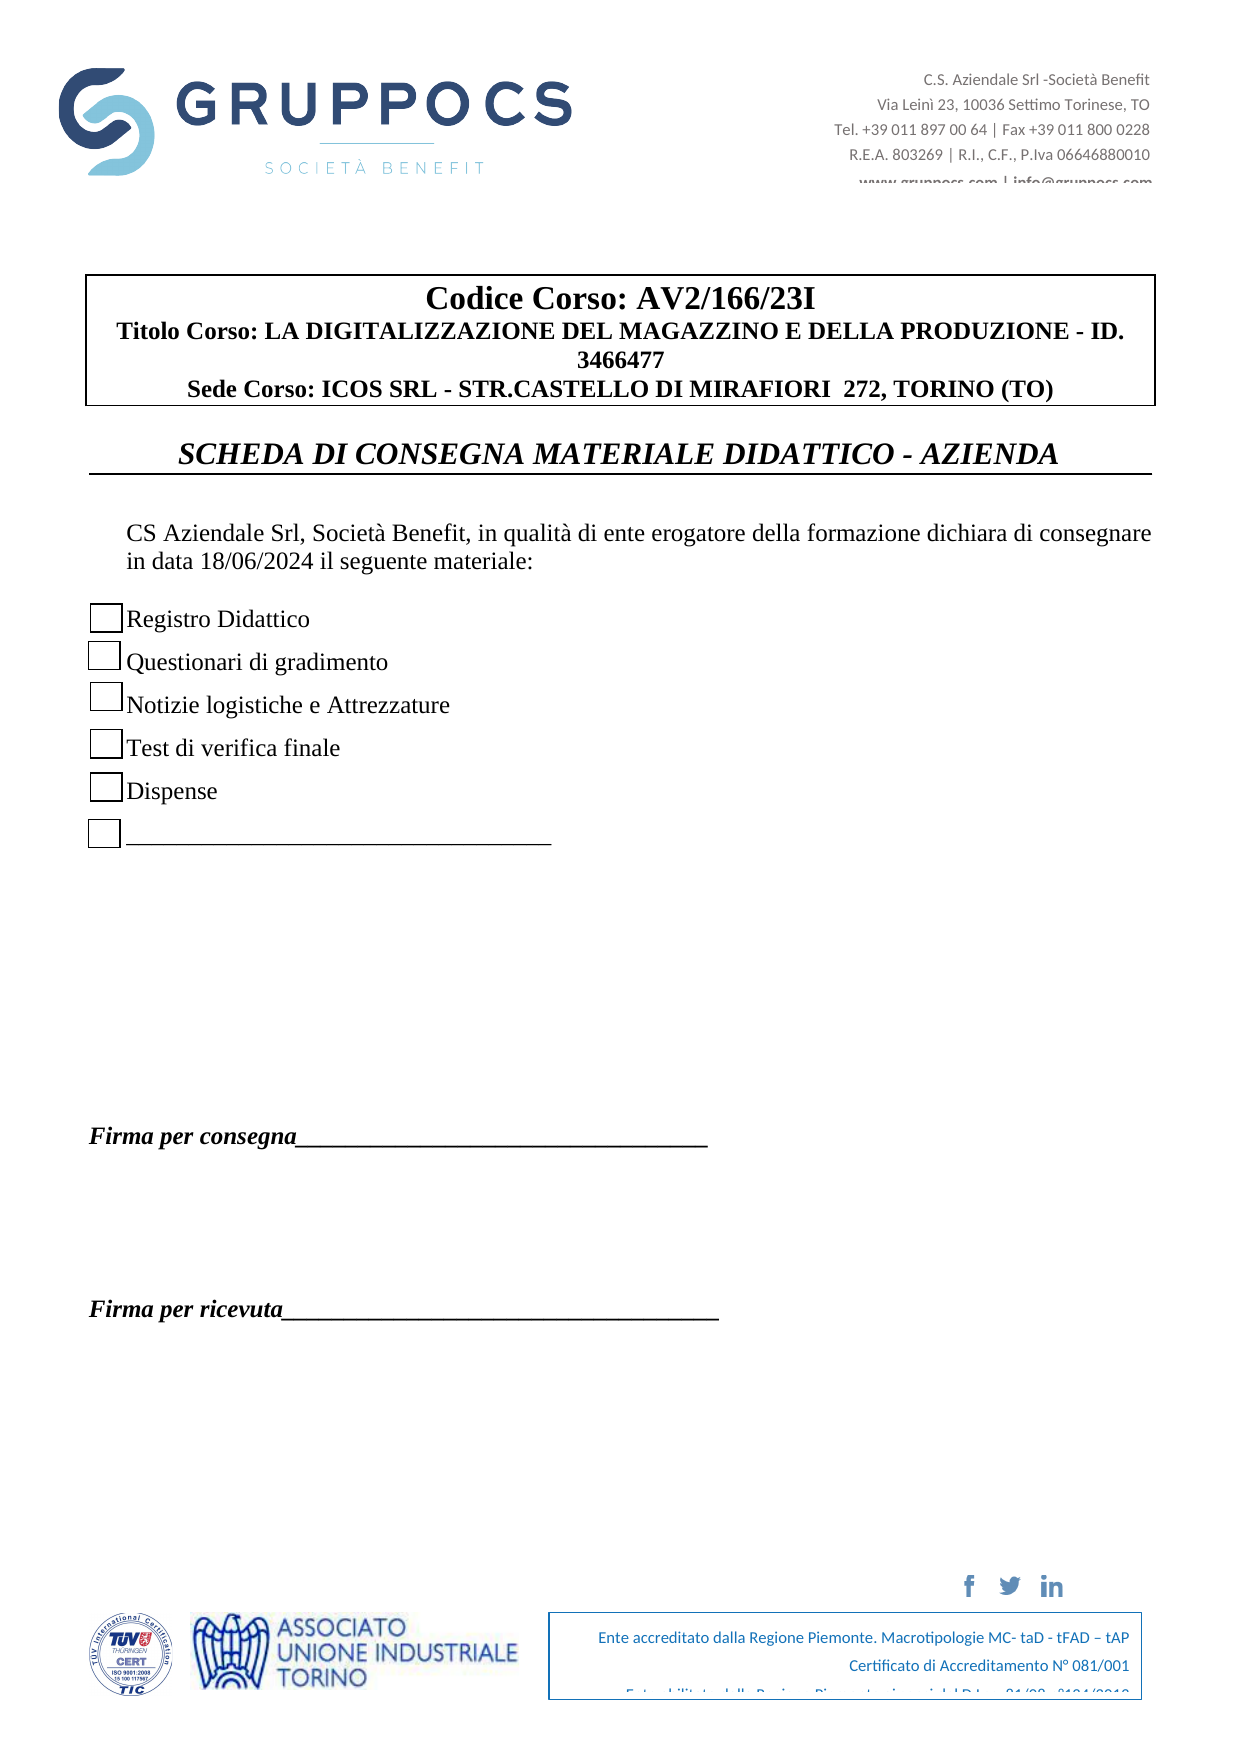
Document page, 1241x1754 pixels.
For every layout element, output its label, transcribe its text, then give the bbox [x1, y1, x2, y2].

text Registro Didattico [126, 604, 1152, 633]
text Questionari di gradimento [126, 647, 1152, 676]
text Firma per consegna_________________________________ [29, 1121, 1152, 1150]
picture [58, 68, 580, 178]
text Titolo Corso: LA DIGITALIZZAZIONE DEL MAGAZZINO E DELLA PRODUZIONE - ID. 3466477 [88, 316, 1152, 370]
text Codice Corso: AV2/166/23I [87, 276, 1154, 316]
text Sede Corso: ICOS SRL - STR.CASTELLO DI MIRAFIORI 272, TORINO (TO) [87, 370, 1154, 405]
text CS Aziendale Srl, Società Benefit, in qualità di ente erogatore della formazione dichiara di consegnare in data 18/06/2024 il seguente materiale: [126, 518, 1152, 575]
text Dispense [126, 776, 1152, 805]
text SCHEDA DI CONSEGNA MATERIALE DIDATTICO - AZIENDA [88, 435, 1152, 474]
text Firma per ricevuta___________________________________ [88, 1294, 1152, 1323]
picture [190, 1612, 520, 1690]
text Test di verifica finale [126, 733, 1152, 762]
picture [964, 1575, 1063, 1597]
picture [89, 1613, 173, 1696]
text Notizie logistiche e Attrezzature [126, 690, 1152, 719]
text __________________________________ [126, 819, 1152, 848]
